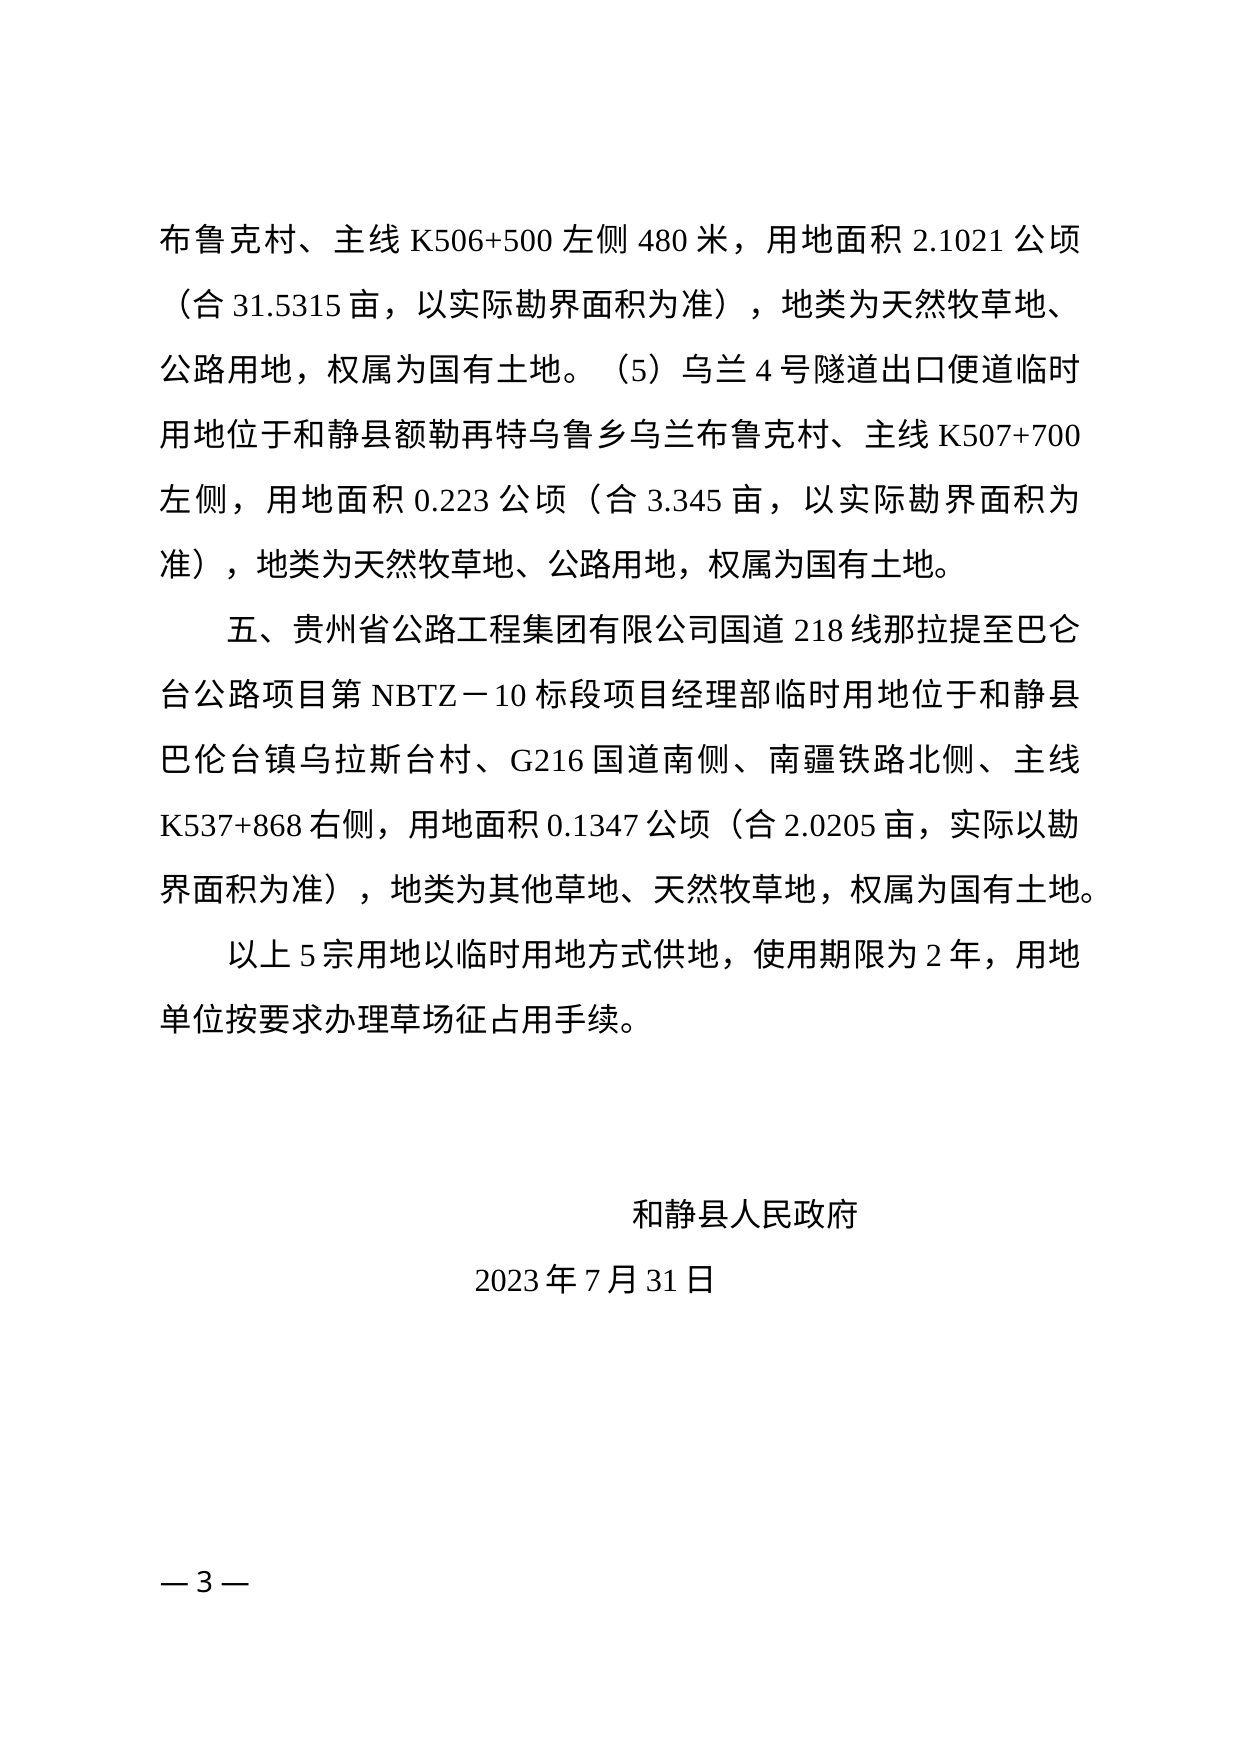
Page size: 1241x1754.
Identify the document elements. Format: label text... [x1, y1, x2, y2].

text 2023年7月31日 [159, 1245, 1081, 1310]
list 五、贵州省公路工程集团有限公司国道218线那拉提至巴仑台公路项目第NBTZ－10标段项目经理部临时用地位于和静县巴伦台镇乌拉斯台村、G216国道南侧、南疆铁路北侧、主线K537+868右侧，用地面积0.1347公顷（合2.0205亩，实际以勘界面积为准），地类为其他草地、天然牧草地，权属为国有土地。 [159, 595, 1081, 920]
text 以上5宗用地以临时用地方式供地，使用期限为2年，用地单位按要求办理草场征占用手续。 [159, 920, 1081, 1050]
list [159, 205, 1081, 595]
text 和静县人民政府 [159, 1180, 1081, 1245]
